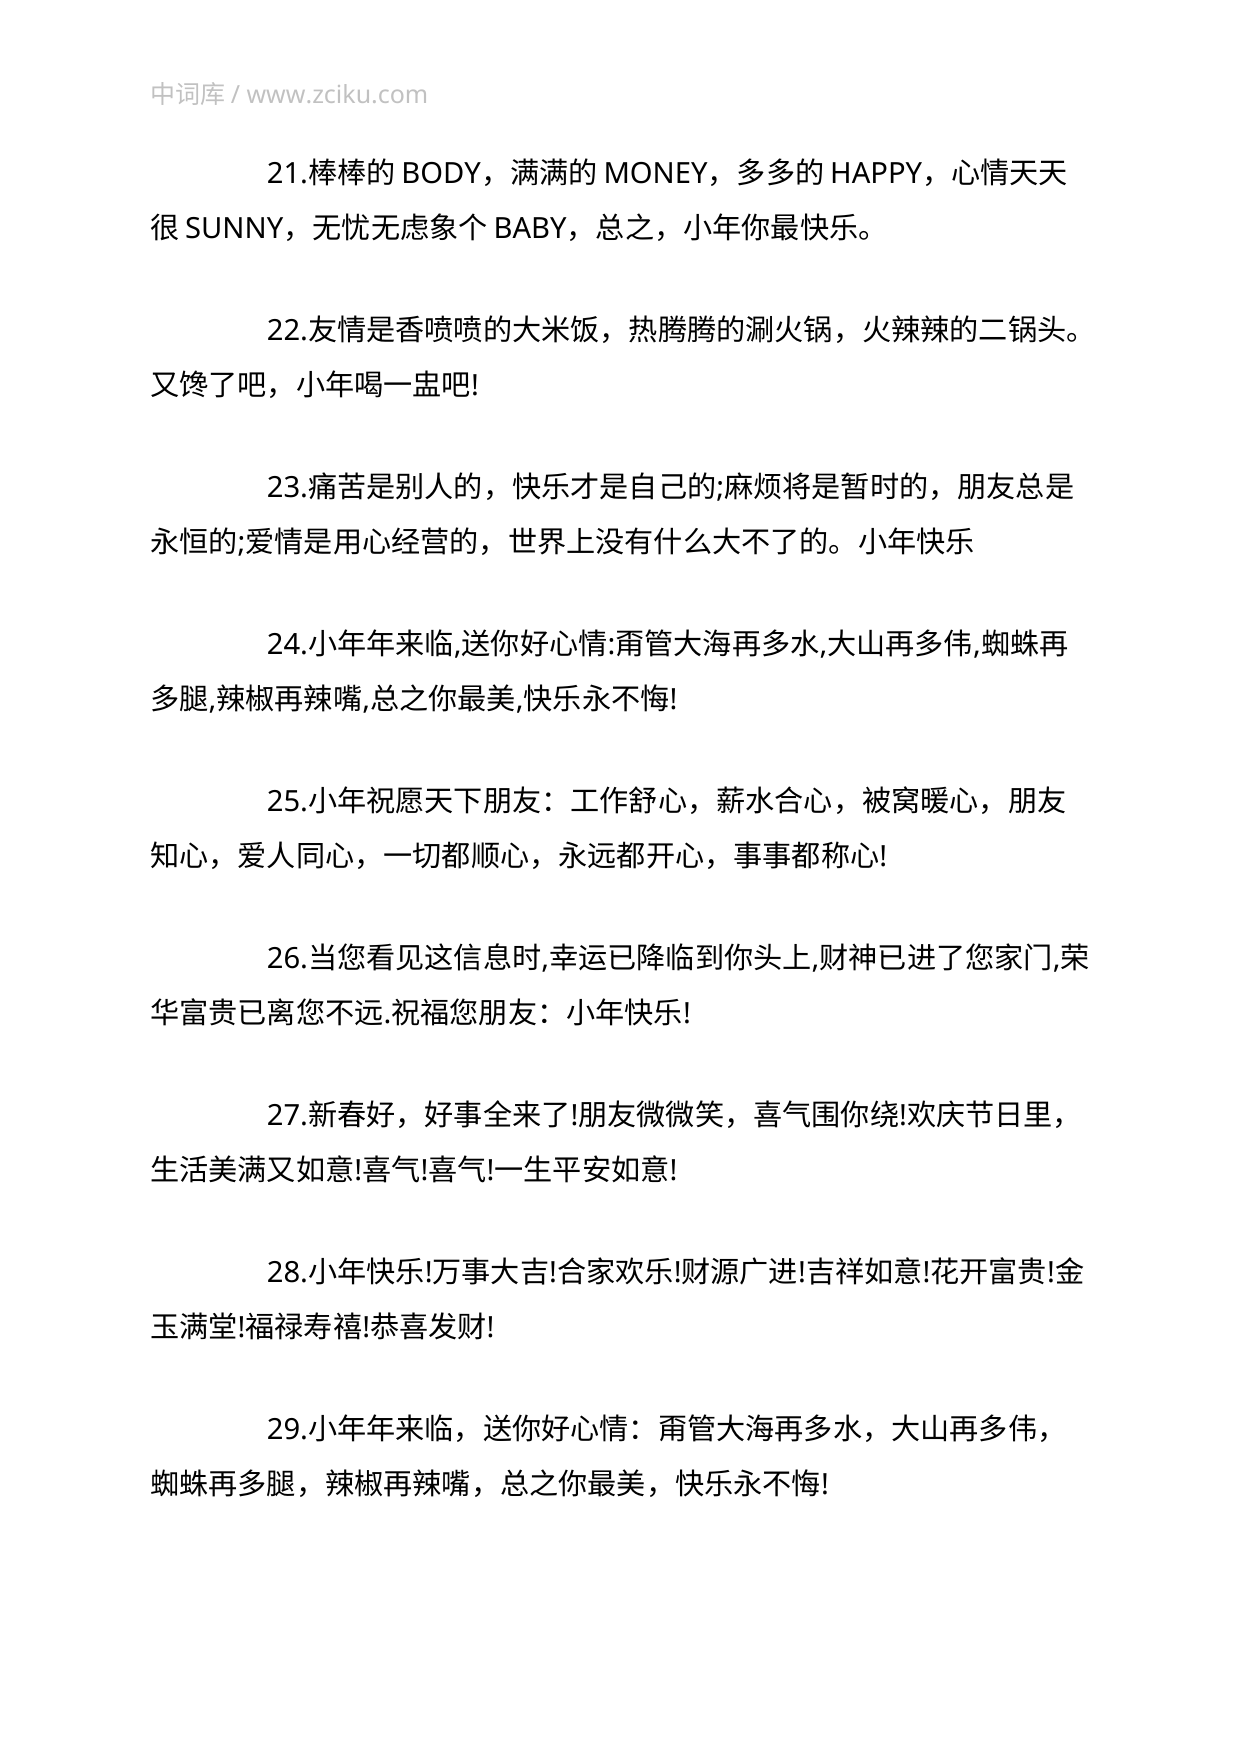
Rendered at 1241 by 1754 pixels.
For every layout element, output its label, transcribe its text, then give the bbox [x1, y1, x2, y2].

text 24.小年年来临,送你好心情:甭管大海再多水,大山再多伟,蜘蛛再多腿,辣椒再辣嘴,总之你最美,快乐永不悔! [150, 621, 1090, 718]
text 21.棒棒的BODY，满满的MONEY，多多的HAPPY，心情天天很SUNNY，无忧无虑象个BABY，总之，小年你最快乐。 [150, 150, 1090, 247]
text 23.痛苦是别人的，快乐才是自己的;麻烦将是暂时的，朋友总是永恒的;爱情是用心经营的，世界上没有什么大不了的。小年快乐 [150, 464, 1090, 561]
text 29.小年年来临，送你好心情：甭管大海再多水，大山再多伟，蜘蛛再多腿，辣椒再辣嘴，总之你最美，快乐永不悔! [150, 1406, 1090, 1503]
text 25.小年祝愿天下朋友：工作舒心，薪水合心，被窝暖心，朋友知心，爱人同心，一切都顺心，永远都开心，事事都称心! [150, 778, 1090, 875]
text 27.新春好，好事全来了!朋友微微笑，喜气围你绕!欢庆节日里，生活美满又如意!喜气!喜气!一生平安如意! [150, 1092, 1090, 1189]
text 26.当您看见这信息时,幸运已降临到你头上,财神已进了您家门,荣华富贵已离您不远.祝福您朋友：小年快乐! [150, 935, 1090, 1032]
text 22.友情是香喷喷的大米饭，热腾腾的涮火锅，火辣辣的二锅头。又馋了吧，小年喝一盅吧! [150, 307, 1090, 404]
text 28.小年快乐!万事大吉!合家欢乐!财源广进!吉祥如意!花开富贵!金玉满堂!福禄寿禧!恭喜发财! [150, 1249, 1090, 1346]
